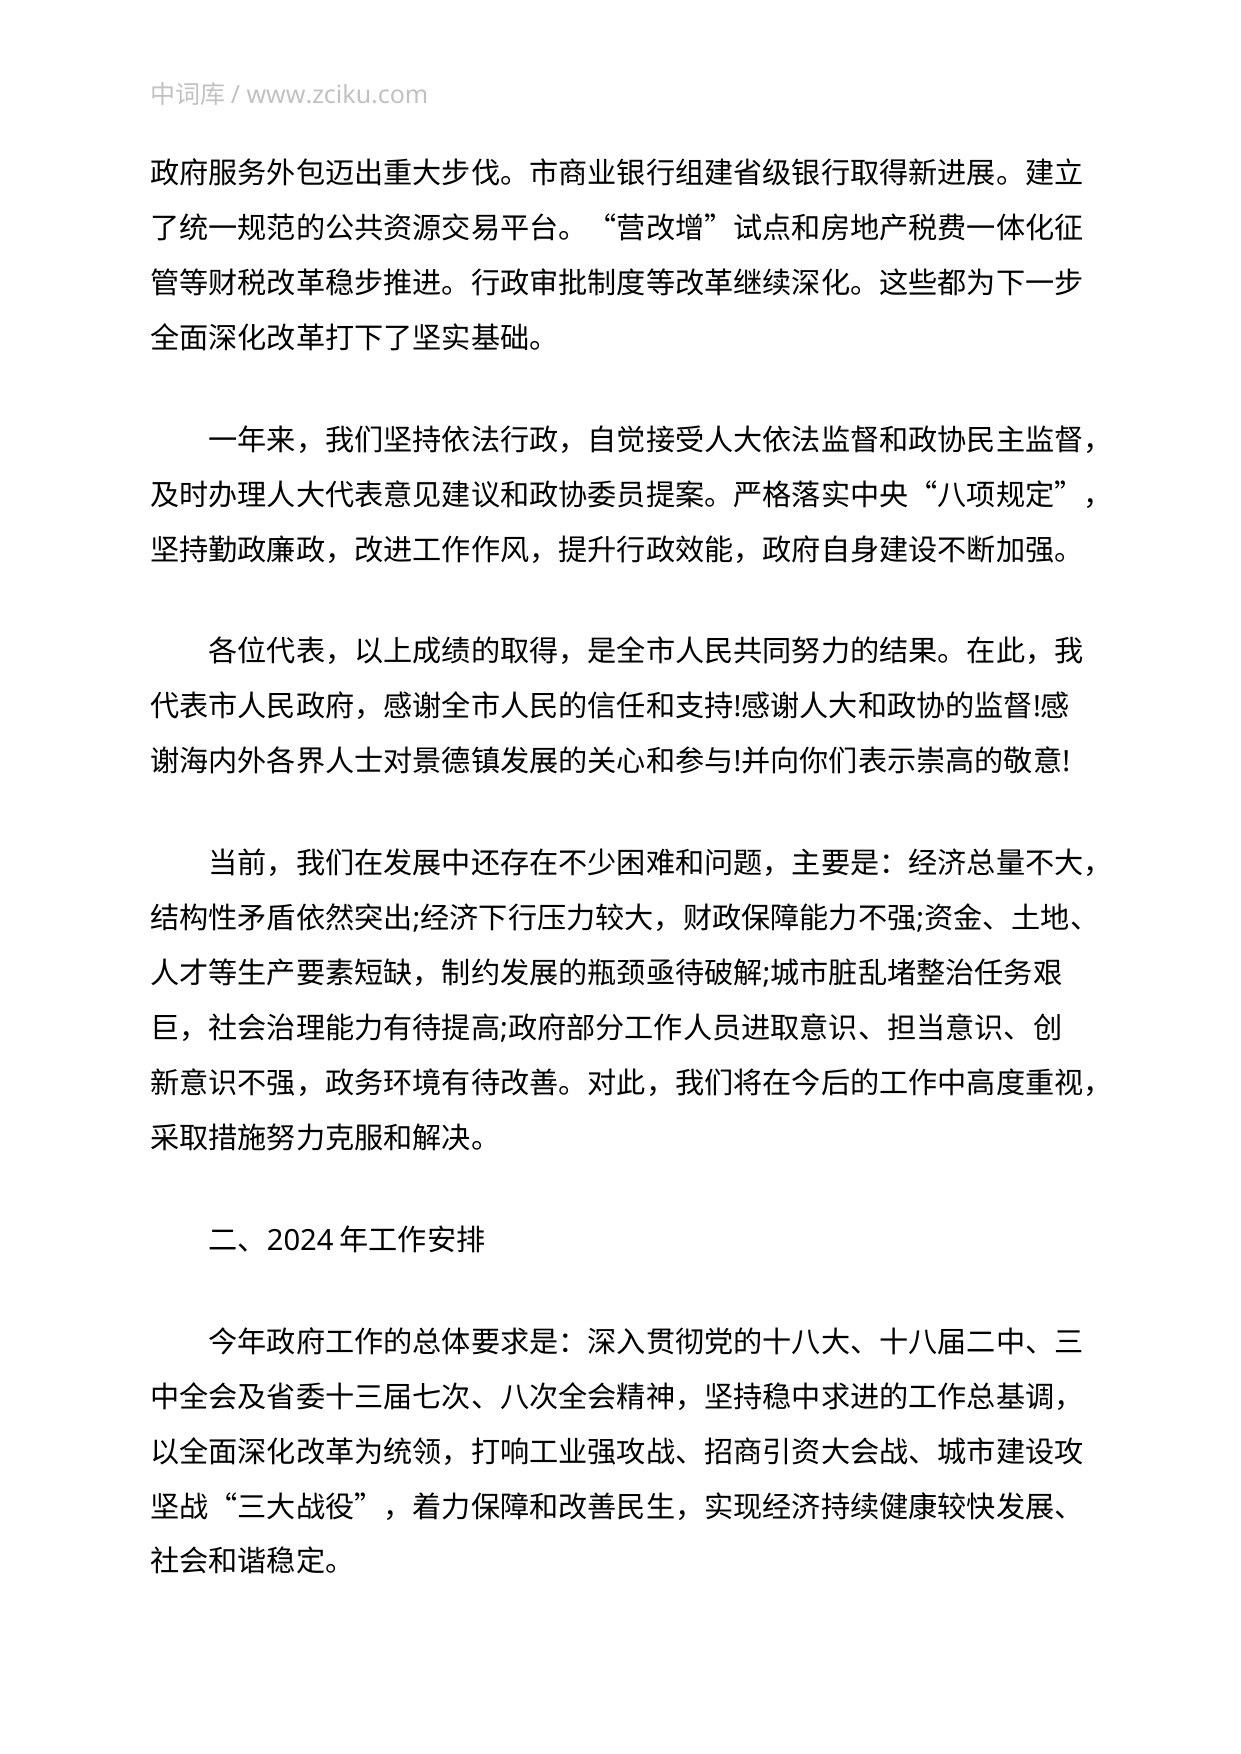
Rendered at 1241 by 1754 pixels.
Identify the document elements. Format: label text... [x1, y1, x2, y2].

text 各位代表，以上成绩的取得，是全市人民共同努力的结果。在此，我代表市人民政府，感谢全市人民的信任和支持!感谢人大和政协的监督!感谢海内外各界人士对景德镇发展的关心和参与!并向你们表示崇高的敬意! [150, 628, 1090, 780]
text 今年政府工作的总体要求是：深入贯彻党的十八大、十八届二中、三中全会及省委十三届七次、八次全会精神，坚持稳中求进的工作总基调，以全面深化改革为统领，打响工业强攻战、招商引资大会战、城市建设攻坚战“三大战役”，着力保障和改善民生，实现经济持续健康较快发展、社会和谐稳定。 [150, 1318, 1090, 1580]
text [150, 150, 1090, 357]
text 一年来，我们坚持依法行政，自觉接受人大依法监督和政协民主监督，及时办理人大代表意见建议和政协委员提案。严格落实中央“八项规定”，坚持勤政廉政，改进工作作风，提升行政效能，政府自身建设不断加强。 [150, 416, 1090, 568]
text 当前，我们在发展中还存在不少困难和问题，主要是：经济总量不大，结构性矛盾依然突出;经济下行压力较大，财政保障能力不强;资金、土地、人才等生产要素短缺，制约发展的瓶颈亟待破解;城市脏乱堵整治任务艰巨，社会治理能力有待提高;政府部分工作人员进取意识、担当意识、创新意识不强，政务环境有待改善。对此，我们将在今后的工作中高度重视，采取措施努力克服和解决。 [150, 840, 1090, 1157]
text 二、2024年工作安排 [150, 1216, 1090, 1259]
